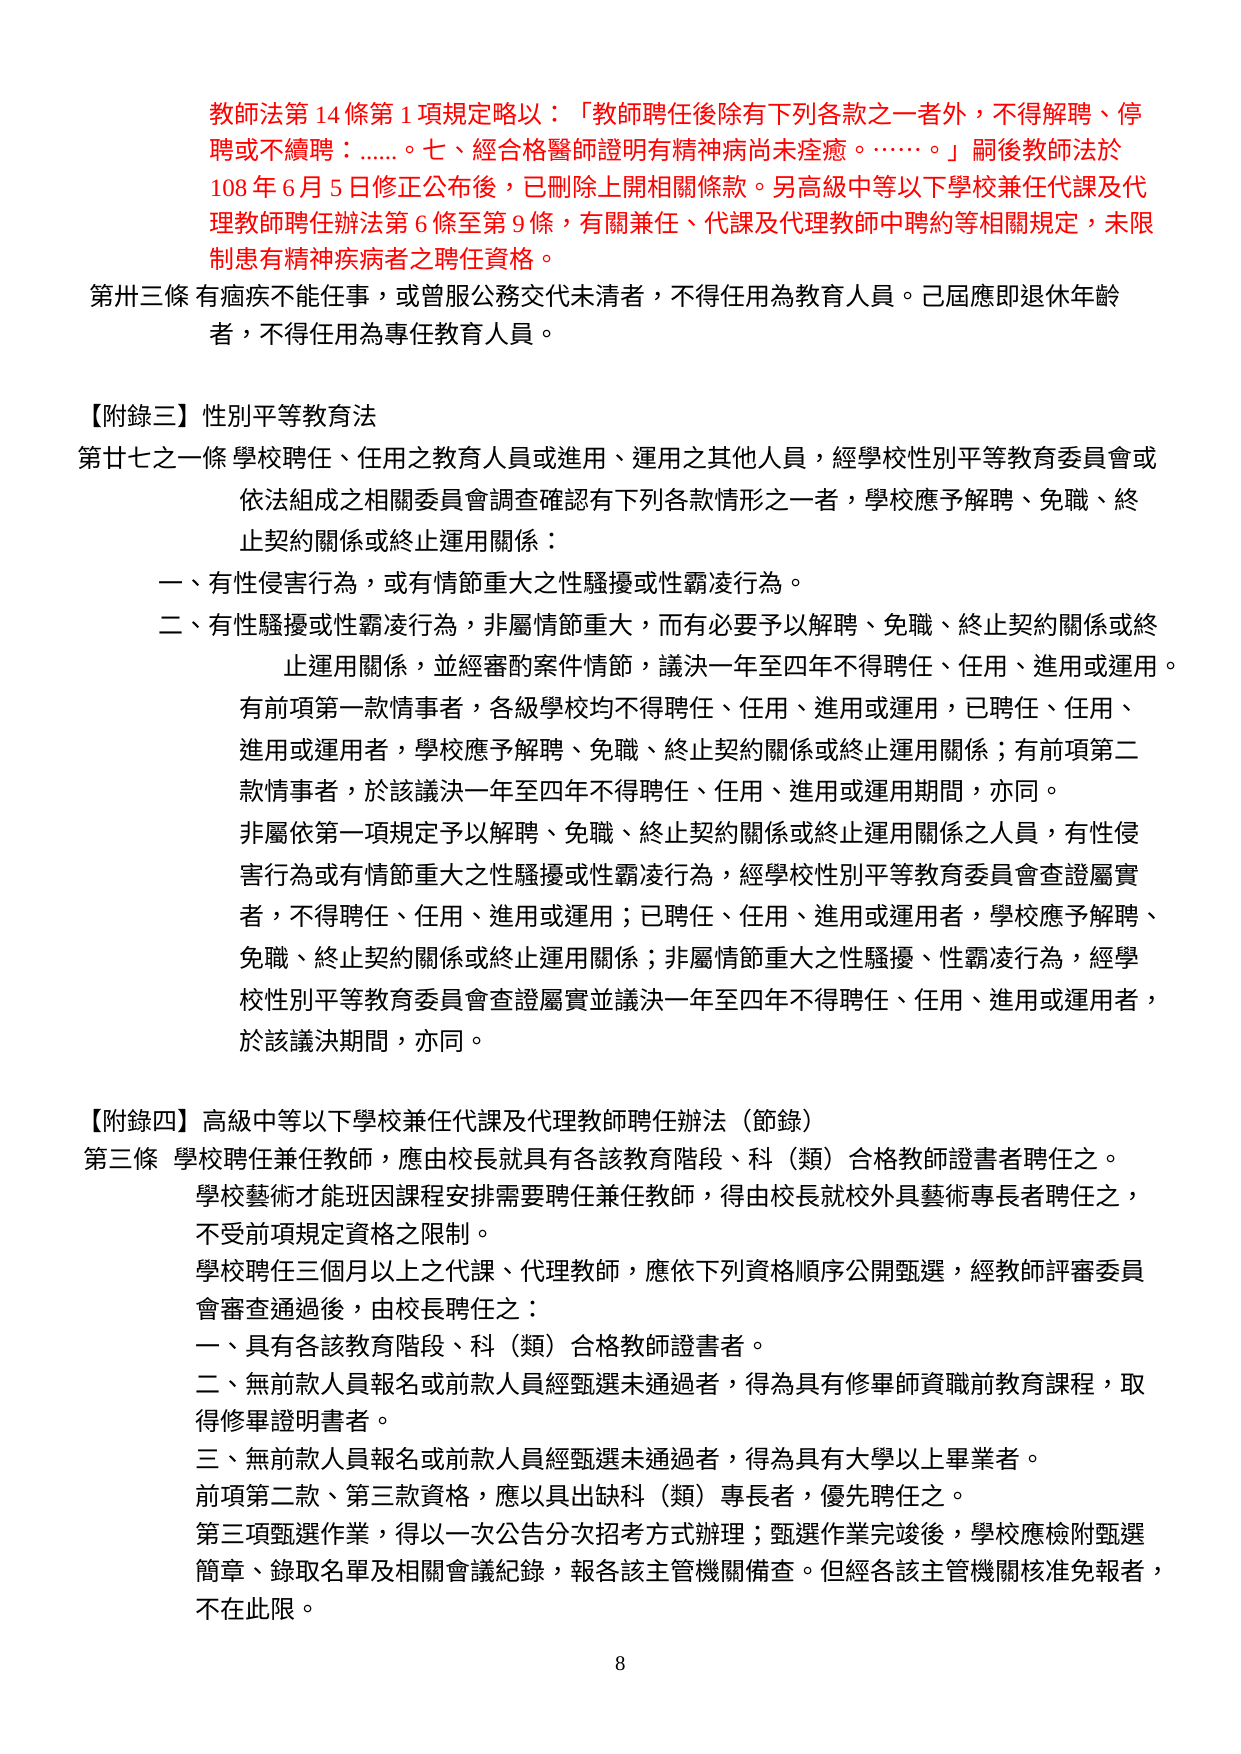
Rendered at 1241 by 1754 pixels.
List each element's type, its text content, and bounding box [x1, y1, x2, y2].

text 非屬依第一項規定予以解聘、免職、終止契約關係或終止運用關係之人員，有性侵害行為或有情節重大之性騷擾或性霸凌行為，經學校性別平等教育委員會查證屬實者，不得聘任、任用、進用或運用；已聘任、任用、進用或運用者，學校應予解聘、免職、終止契約關係或終止運用關係；非屬情節重大之性騷擾、性霸凌行為，經學校性別平等教育委員會查證屬實並議決一年至四年不得聘任、任用、進用或運用者，於該議決期間，亦同。 [239, 809, 1163, 1059]
text 第三項甄選作業，得以一次公告分次招考方式辦理；甄選作業完竣後，學校應檢附甄選簡章、錄取名單及相關會議紀錄，報各該主管機關備查。但經各該主管機關核准免報者，不在此限。 [195, 1513, 1163, 1626]
text 前項第二款、第三款資格，應以具出缺科（類）專長者，優先聘任之。 [195, 1476, 1163, 1513]
text 二、無前款人員報名或前款人員經甄選未通過者，得為具有修畢師資職前教育課程，取得修畢證明書者。 [195, 1363, 1163, 1438]
text 第卅三條 有痼疾不能任事，或曾服公務交代未清者，不得任用為教育人員。己屆應即退休年齡 [89, 276, 1163, 313]
text 一、具有各該教育階段、科（類）合格教師證書者。 [195, 1326, 1163, 1363]
text 第廿七之一條 學校聘任、任用之教育人員或進用、運用之其他人員，經學校性別平等教育委員會或依法組成之相關委員會調查確認有下列各款情形之一者，學校應予解聘、免職、終止契約關係或終止運用關係： [77, 434, 1163, 559]
text 二、有性騷擾或性霸凌行為，非屬情節重大，而有必要予以解聘、免職、終止契約關係或終止運用關係，並經審酌案件情節，議決一年至四年不得聘任、任用、進用或運用。 [77, 601, 1163, 684]
text 者，不得任用為專任教育人員。 [209, 313, 1163, 351]
text 學校聘任三個月以上之代課、代理教師，應依下列資格順序公開甄選，經教師評審委員會審查通過後，由校長聘任之： [195, 1251, 1163, 1326]
text 【附錄四】高級中等以下學校兼任代課及代理教師聘任辦法（節錄） [77, 1101, 1163, 1138]
text 第三條 學校聘任兼任教師，應由校長就具有各該教育階段、科（類）合格教師證書者聘任之。 [77, 1138, 1163, 1176]
text 學校藝術才能班因課程安排需要聘任兼任教師，得由校長就校外具藝術專長者聘任之，不受前項規定資格之限制。 [195, 1176, 1163, 1251]
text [180, 94, 1163, 276]
text 【附錄三】性別平等教育法 [77, 392, 1163, 434]
text 三、無前款人員報名或前款人員經甄選未通過者，得為具有大學以上畢業者。 [195, 1438, 1163, 1476]
text 一、有性侵害行為，或有情節重大之性騷擾或性霸凌行為。 [77, 559, 1163, 601]
text 有前項第一款情事者，各級學校均不得聘任、任用、進用或運用，已聘任、任用、進用或運用者，學校應予解聘、免職、終止契約關係或終止運用關係；有前項第二款情事者，於該議決一年至四年不得聘任、任用、進用或運用期間，亦同。 [239, 684, 1163, 809]
